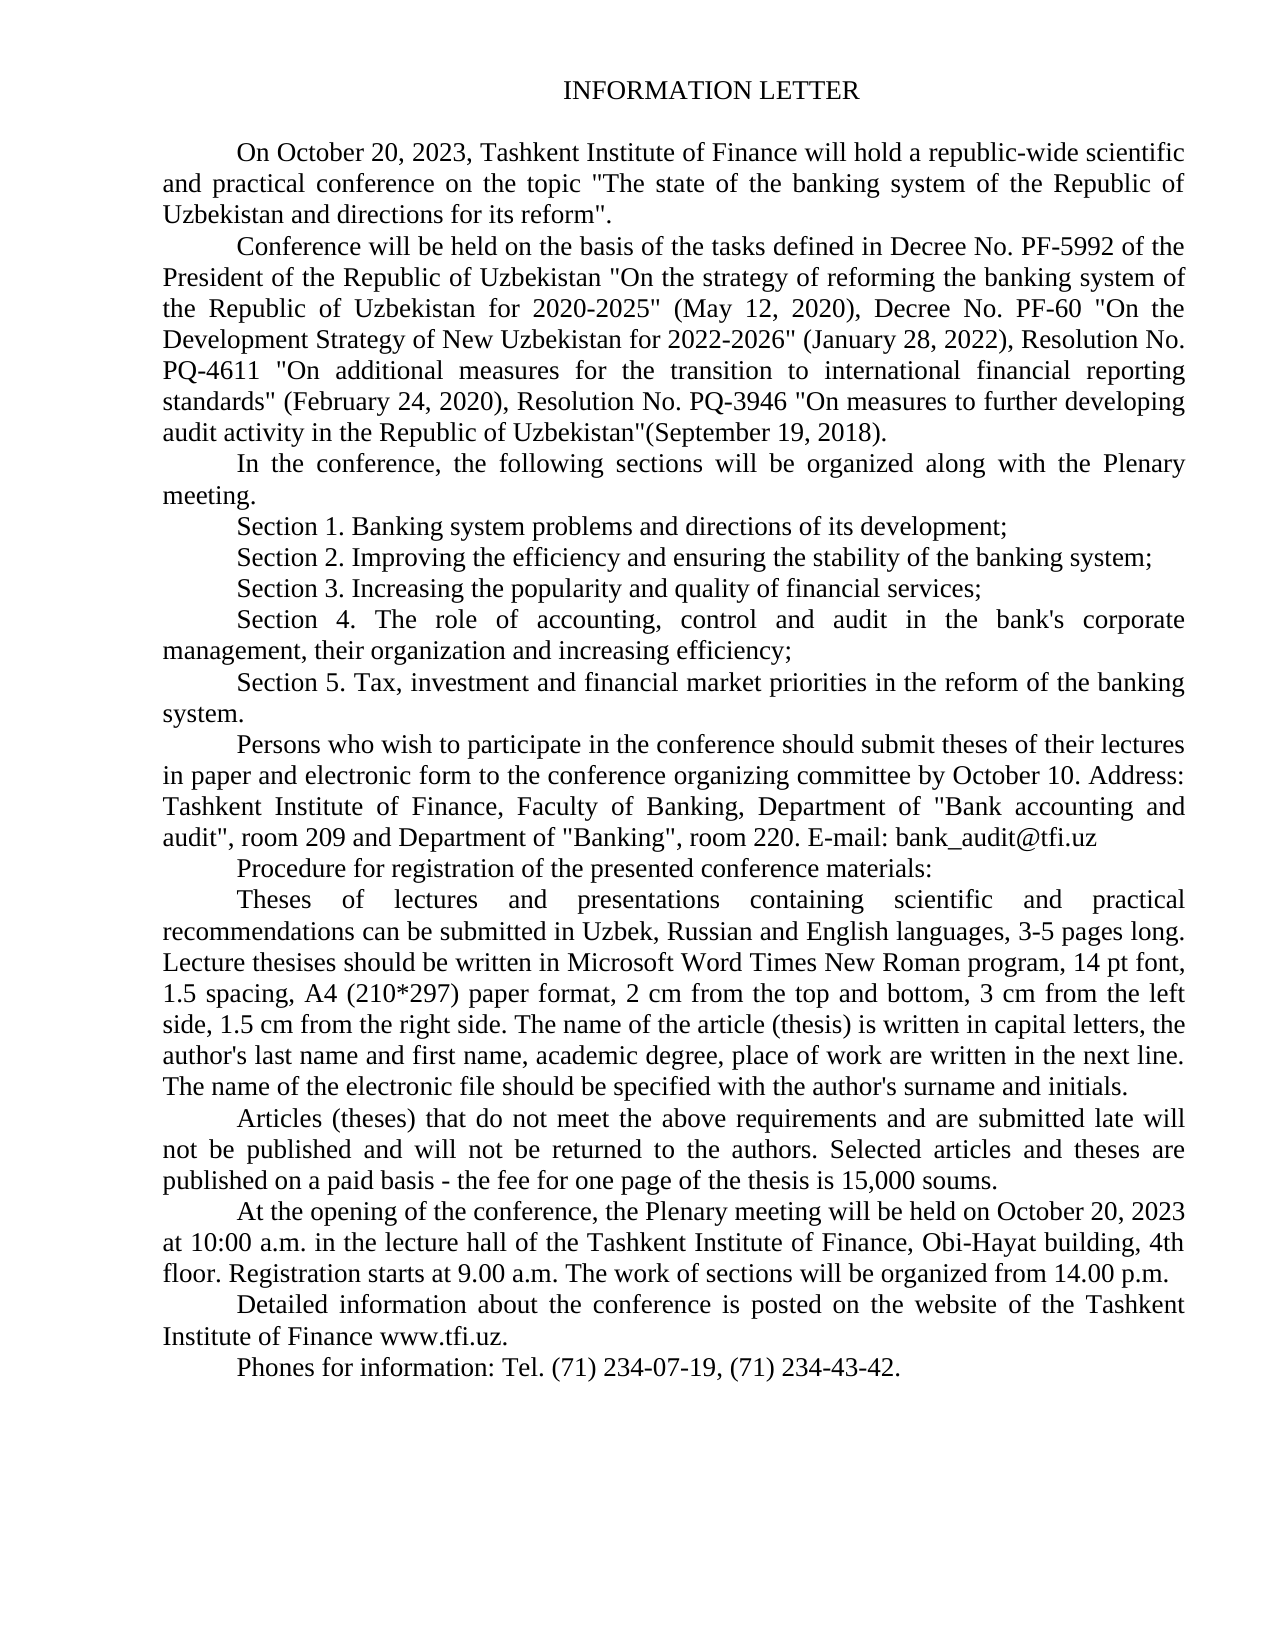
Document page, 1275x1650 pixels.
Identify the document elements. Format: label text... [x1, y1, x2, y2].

text At the opening of the conference, the Plenary meeting will be held on October 20, 2023 at 10:00 a.m. in the lecture hall of the Tashkent Institute of Finance, Obi-Hayat building, 4th floor. Registration starts at 9.00 a.m. The work of sections will be organized from 14.00 p.m. [162, 1195, 1186, 1288]
text Section 1. Banking system problems and directions of its development; [162, 510, 1186, 541]
text In the conference, the following sections will be organized along with the Plenary meeting. [162, 448, 1186, 510]
text On October 20, 2023, Tashkent Institute of Finance will hold a republic-wide scientific and practical conference on the topic "The state of the banking system of the Republic of Uzbekistan and directions for its reform". [162, 136, 1186, 229]
text Persons who wish to participate in the conference should submit theses of their lectures in paper and electronic form to the conference organizing committee by October 10. Address: Tashkent Institute of Finance, Faculty of Banking, Department of "Bank accounting and audit", room 209 and Department of "Banking", room 220. E-mail: bank_audit@tfi.uz [162, 728, 1186, 852]
text Conference will be held on the basis of the tasks defined in Decree No. PF-5992 of the President of the Republic of Uzbekistan "On the strategy of reforming the banking system of the Republic of Uzbekistan for 2020-2025" (May 12, 2020), Decree No. PF-60 "On the Development Strategy of New Uzbekistan for 2022-2026" (January 28, 2022), Resolution No. PQ-4611 "On additional measures for the transition to international financial reporting standards" (February 24, 2020), Resolution No. PQ-3946 "On measures to further developing audit activity in the Republic of Uzbekistan"(September 19, 2018). [162, 229, 1186, 448]
text INFORMATION LETTER [162, 74, 1186, 105]
text Section 3. Increasing the popularity and quality of financial services; [162, 572, 1186, 603]
text Section 4. The role of accounting, control and audit in the bank's corporate management, their organization and increasing efficiency; [162, 603, 1186, 666]
text Articles (theses) that do not meet the above requirements and are submitted late will not be published and will not be returned to the authors. Selected articles and theses are published on a paid basis - the fee for one page of the thesis is 15,000 soums. [162, 1102, 1186, 1195]
text Detailed information about the conference is posted on the website of the Tashkent Institute of Finance www.tfi.uz. [162, 1288, 1186, 1351]
text Procedure for registration of the presented conference materials: [162, 852, 1186, 884]
text Section 5. Tax, investment and financial market priorities in the reform of the banking system. [162, 666, 1186, 728]
text Theses of lectures and presentations containing scientific and practical recommendations can be submitted in Uzbek, Russian and English languages, 3-5 pages long. Lecture thesises should be written in Microsoft Word Times New Roman program, 14 pt font, 1.5 spacing, A4 (210*297) paper format, 2 cm from the top and bottom, 3 cm from the left side, 1.5 cm from the right side. The name of the article (thesis) is written in capital letters, the author's last name and first name, academic degree, place of work are written in the next line. The name of the electronic file should be specified with the author's surname and initials. [162, 884, 1186, 1102]
text Section 2. Improving the efficiency and ensuring the stability of the banking system; [162, 541, 1186, 572]
text Phones for information: Tel. (71) 234-07-19, (71) 234-43-42. [162, 1351, 1186, 1382]
